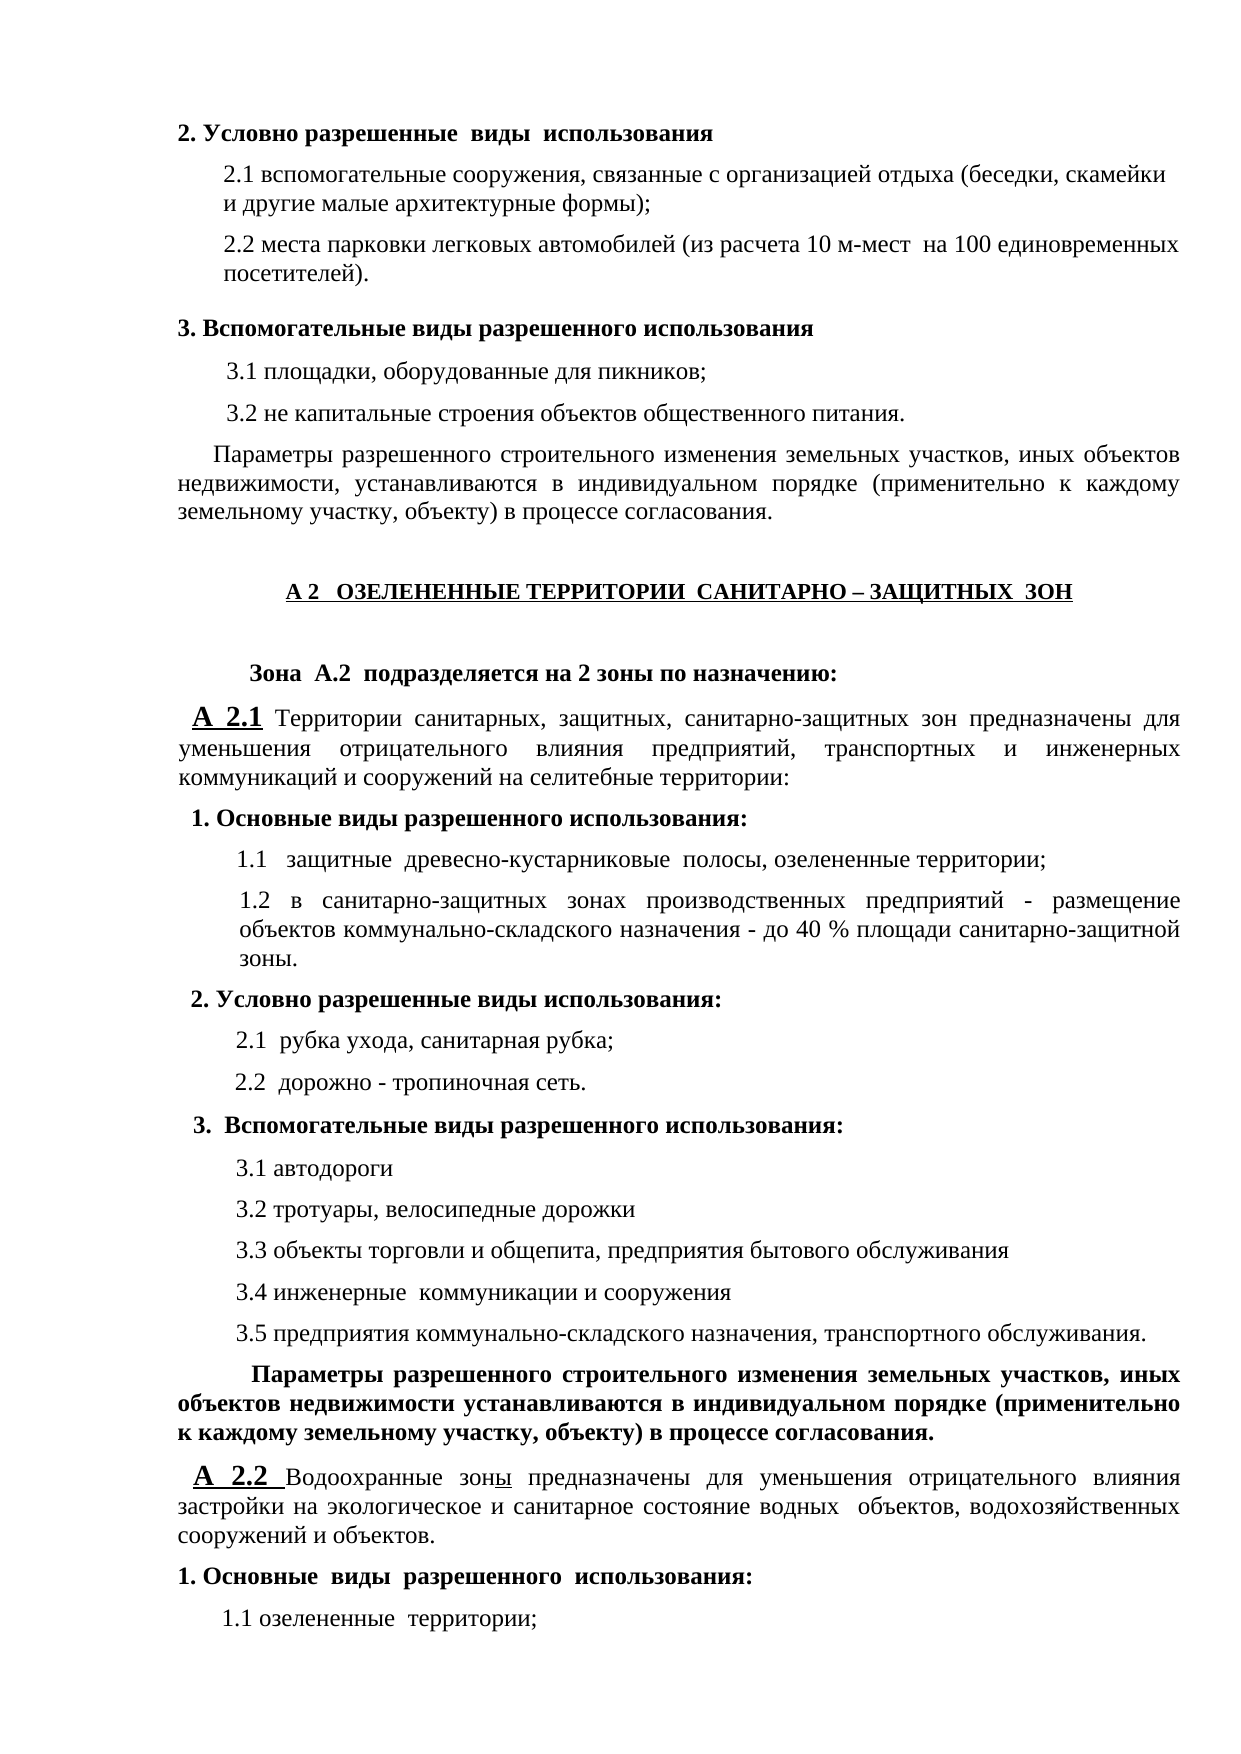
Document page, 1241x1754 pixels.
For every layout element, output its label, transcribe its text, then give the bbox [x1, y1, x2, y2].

text 3.1 автодороги [177, 1153, 1181, 1182]
text Параметры разрешенного строительного изменения земельных участков, иных объектов недвижимости, устанавливаются в индивидуальном порядке (применительно к каждому земельному участку, объекту) в процессе согласования. [177, 439, 1181, 525]
text 2.1 вспомогательные сооружения, связанные с организацией отдыха (беседки, скамейки и другие малые архитектурные формы); [223, 159, 1181, 217]
text А 2.2 Водоохранные зоны предназначены для уменьшения отрицательного влияния застройки на экологическое и санитарное состояние водных объектов, водохозяйственных сооружений и объектов. [177, 1458, 1181, 1549]
text 3.5 предприятия коммунально-складского назначения, транспортного обслуживания. [177, 1318, 1181, 1347]
text 2.2 места парковки легковых автомобилей (из расчета 10 м-мест на 100 единовременных посетителей). [223, 229, 1181, 287]
text 3.2 не капитальные строения объектов общественного питания. [226, 398, 1181, 426]
text 1. Основные виды разрешенного использования: [177, 803, 1181, 832]
text 1.2 в санитарно-защитных зонах производственных предприятий - размещение объектов коммунально-складского назначения - до 40 % площади санитарно-защитной зоны. [239, 885, 1181, 972]
text 3.1 площадки, оборудованные для пикников; [226, 356, 1181, 385]
text 3. Вспомогательные виды разрешенного использования: [193, 1110, 1181, 1138]
text Зона А.2 подразделяется на 2 зоны по назначению: [177, 658, 1181, 687]
text 1. Основные виды разрешенного использования: [177, 1561, 1181, 1590]
text 1.1 защитные древесно-кустарниковые полосы, озелененные территории; [236, 844, 1181, 873]
text 2.2 дорожно - тропиночная сеть. [234, 1067, 1181, 1095]
text 3. Вспомогательные виды разрешенного использования [177, 313, 1181, 342]
text А 2.1 Территории санитарных, защитных, санитарно-защитных зон предназначены для уменьшения отрицательного влияния предприятий, транспортных и инженерных коммуникаций и сооружений на селитебные территории: [178, 699, 1181, 790]
text Параметры разрешенного строительного изменения земельных участков, иных объектов недвижимости устанавливаются в индивидуальном порядке (применительно к каждому земельному участку, объекту) в процессе согласования. [177, 1359, 1181, 1445]
text 3.3 объекты торговли и общепита, предприятия бытового обслуживания [177, 1235, 1181, 1264]
text 3.2 тротуары, велосипедные дорожки [177, 1194, 1181, 1223]
text 2.1 рубка ухода, санитарная рубка; [236, 1025, 1181, 1054]
text 3.4 инженерные коммуникации и сооружения [177, 1277, 1181, 1305]
text 2. Условно разрешенные виды использования [177, 118, 1181, 147]
text А 2 ОЗЕЛЕНЕННЫЕ ТЕРРИТОРИИ САНИТАРНО – ЗАЩИТНЫХ ЗОН [177, 578, 1181, 604]
text 1.1 озелененные территории; [221, 1603, 1181, 1631]
text 2. Условно разрешенные виды использования: [190, 984, 1181, 1013]
